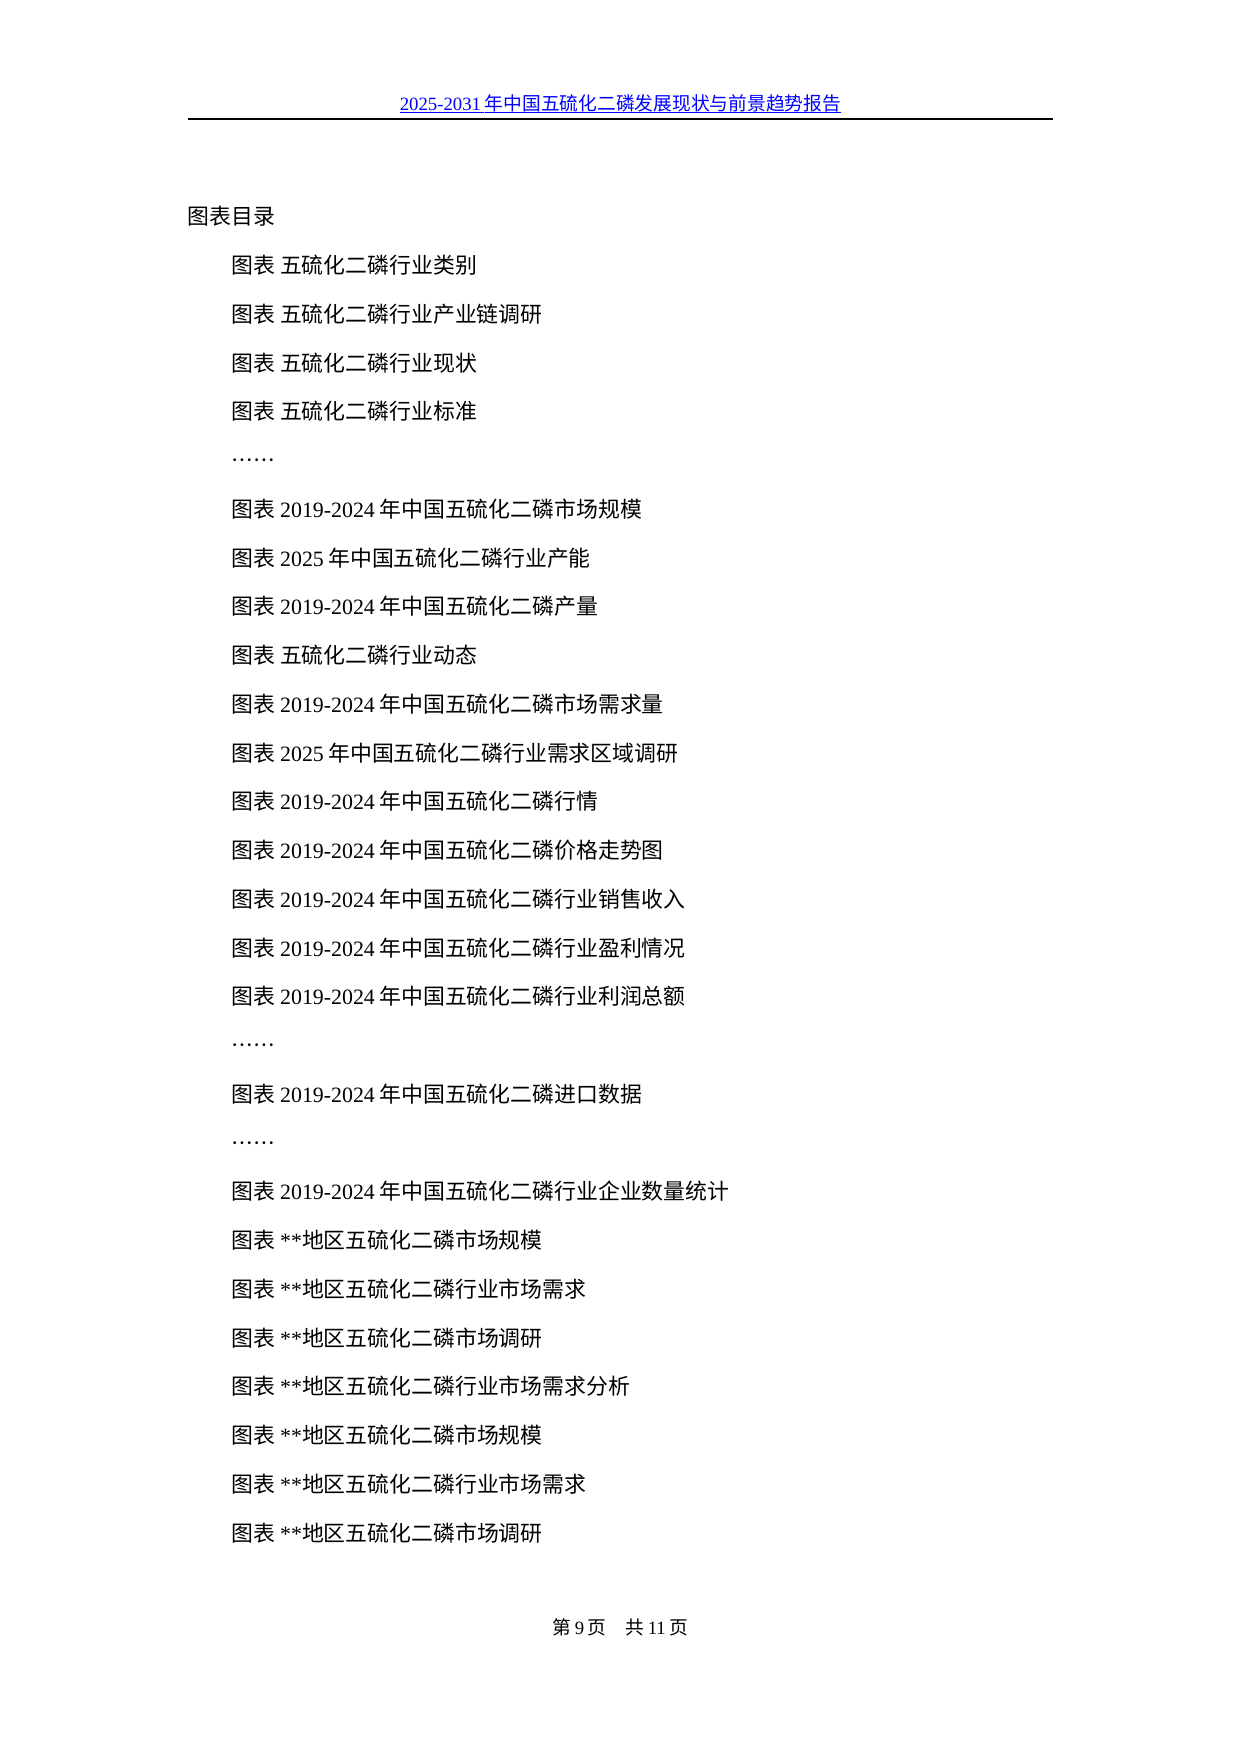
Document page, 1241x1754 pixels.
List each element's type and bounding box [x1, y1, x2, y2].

text [187, 150, 1053, 1548]
